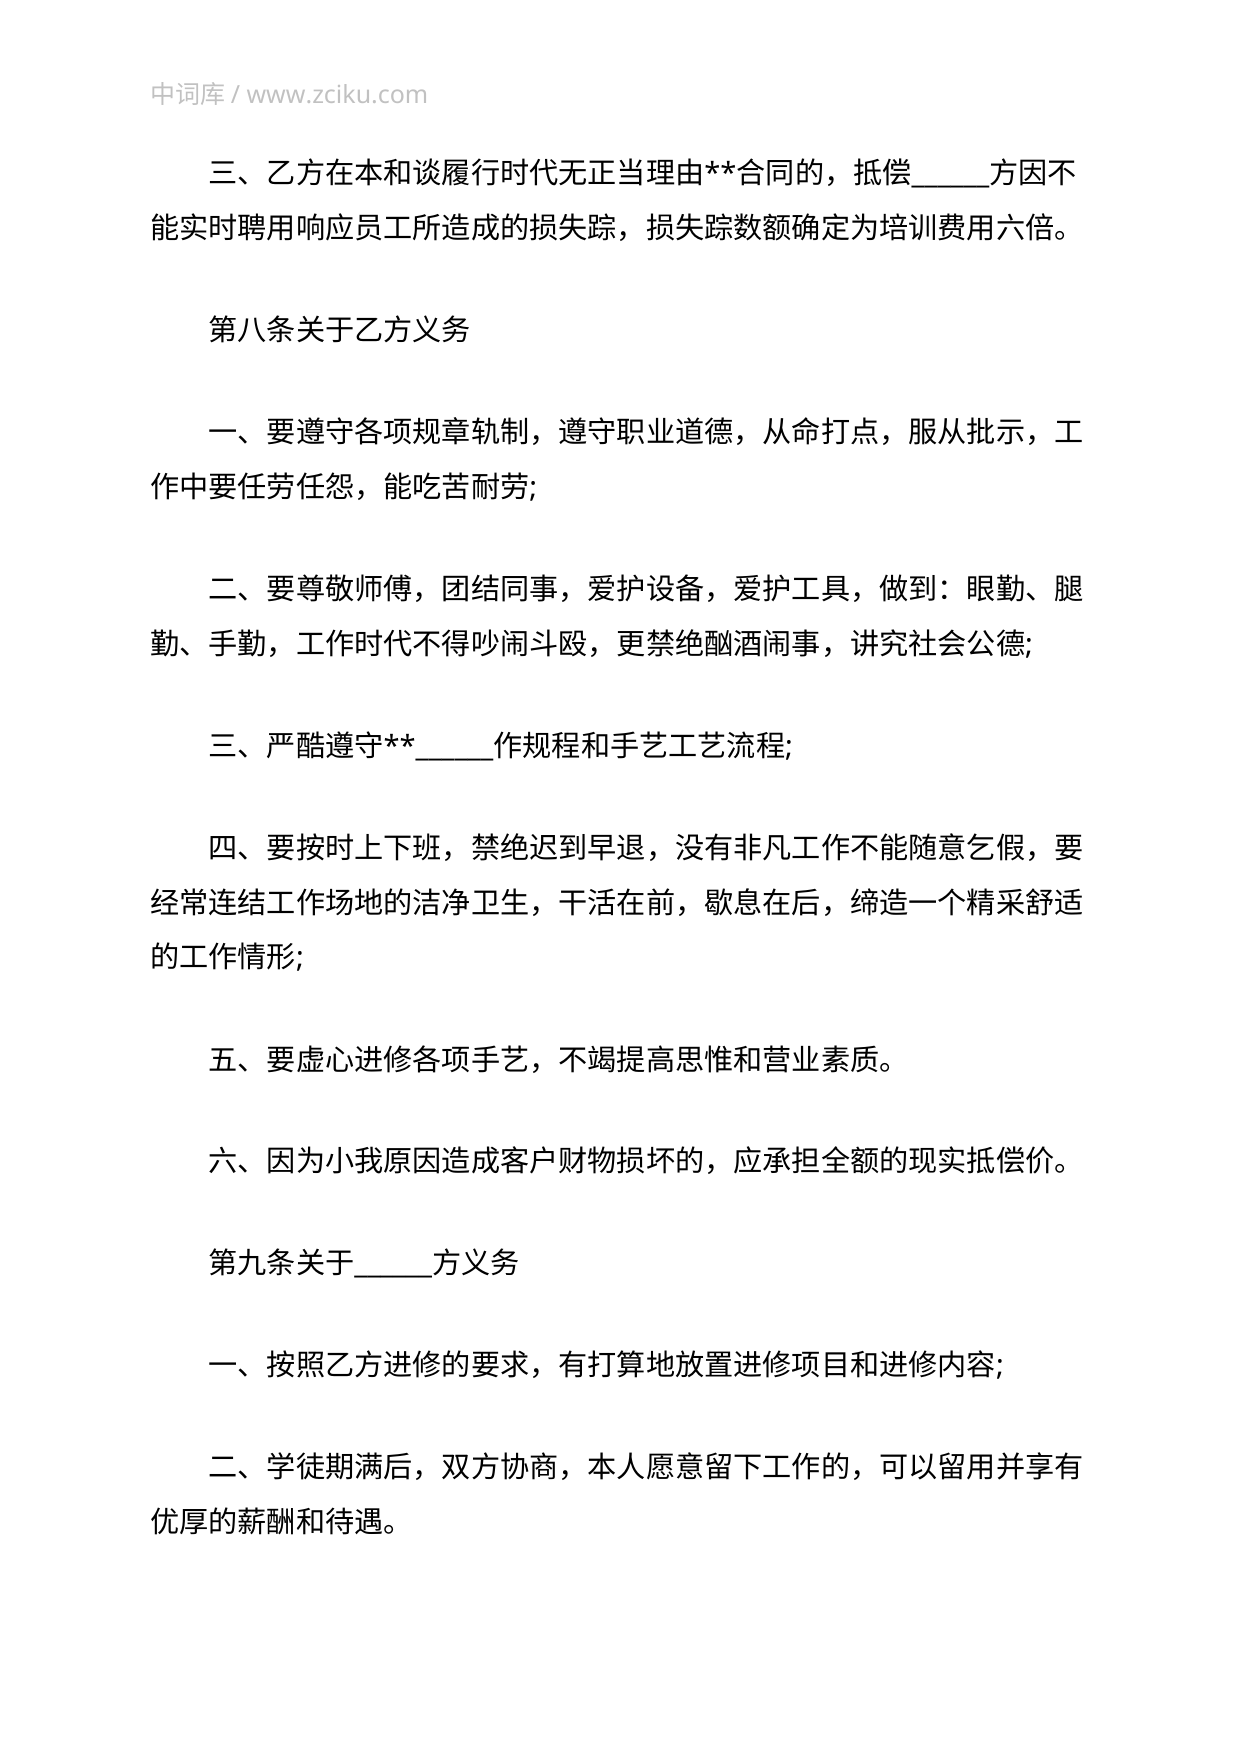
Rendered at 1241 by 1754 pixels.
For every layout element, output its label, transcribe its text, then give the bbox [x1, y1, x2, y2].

text 三、乙方在本和谈履行时代无正当理由**合同的，抵偿______方因不能实时聘用响应员工所造成的损失踪，损失踪数额确定为培训费用六倍。 [150, 150, 1090, 247]
text 第八条关于乙方义务 [150, 307, 1090, 349]
text 一、按照乙方进修的要求，有打算地放置进修项目和进修内容; [150, 1342, 1090, 1384]
text 二、学徒期满后，双方协商，本人愿意留下工作的，可以留用并享有优厚的薪酬和待遇。 [150, 1443, 1090, 1541]
text 二、要尊敬师傅，团结同事，爱护设备，爱护工具，做到：眼勤、腿勤、手勤，工作时代不得吵闹斗殴，更禁绝酗酒闹事，讲究社会公德; [150, 565, 1090, 663]
text 三、严酷遵守**______作规程和手艺工艺流程; [150, 722, 1090, 765]
text 六、因为小我原因造成客户财物损坏的，应承担全额的现实抵偿价。 [150, 1138, 1090, 1180]
text 第九条关于______方义务 [150, 1239, 1090, 1282]
text 五、要虚心进修各项手艺，不竭提高思惟和营业素质。 [150, 1036, 1090, 1078]
text 四、要按时上下班，禁绝迟到早退，没有非凡工作不能随意乞假，要经常连结工作场地的洁净卫生，干活在前，歇息在后，缔造一个精采舒适的工作情形; [150, 824, 1090, 976]
text 一、要遵守各项规章轨制，遵守职业道德，从命打点，服从批示，工作中要任劳任怨，能吃苦耐劳; [150, 408, 1090, 506]
